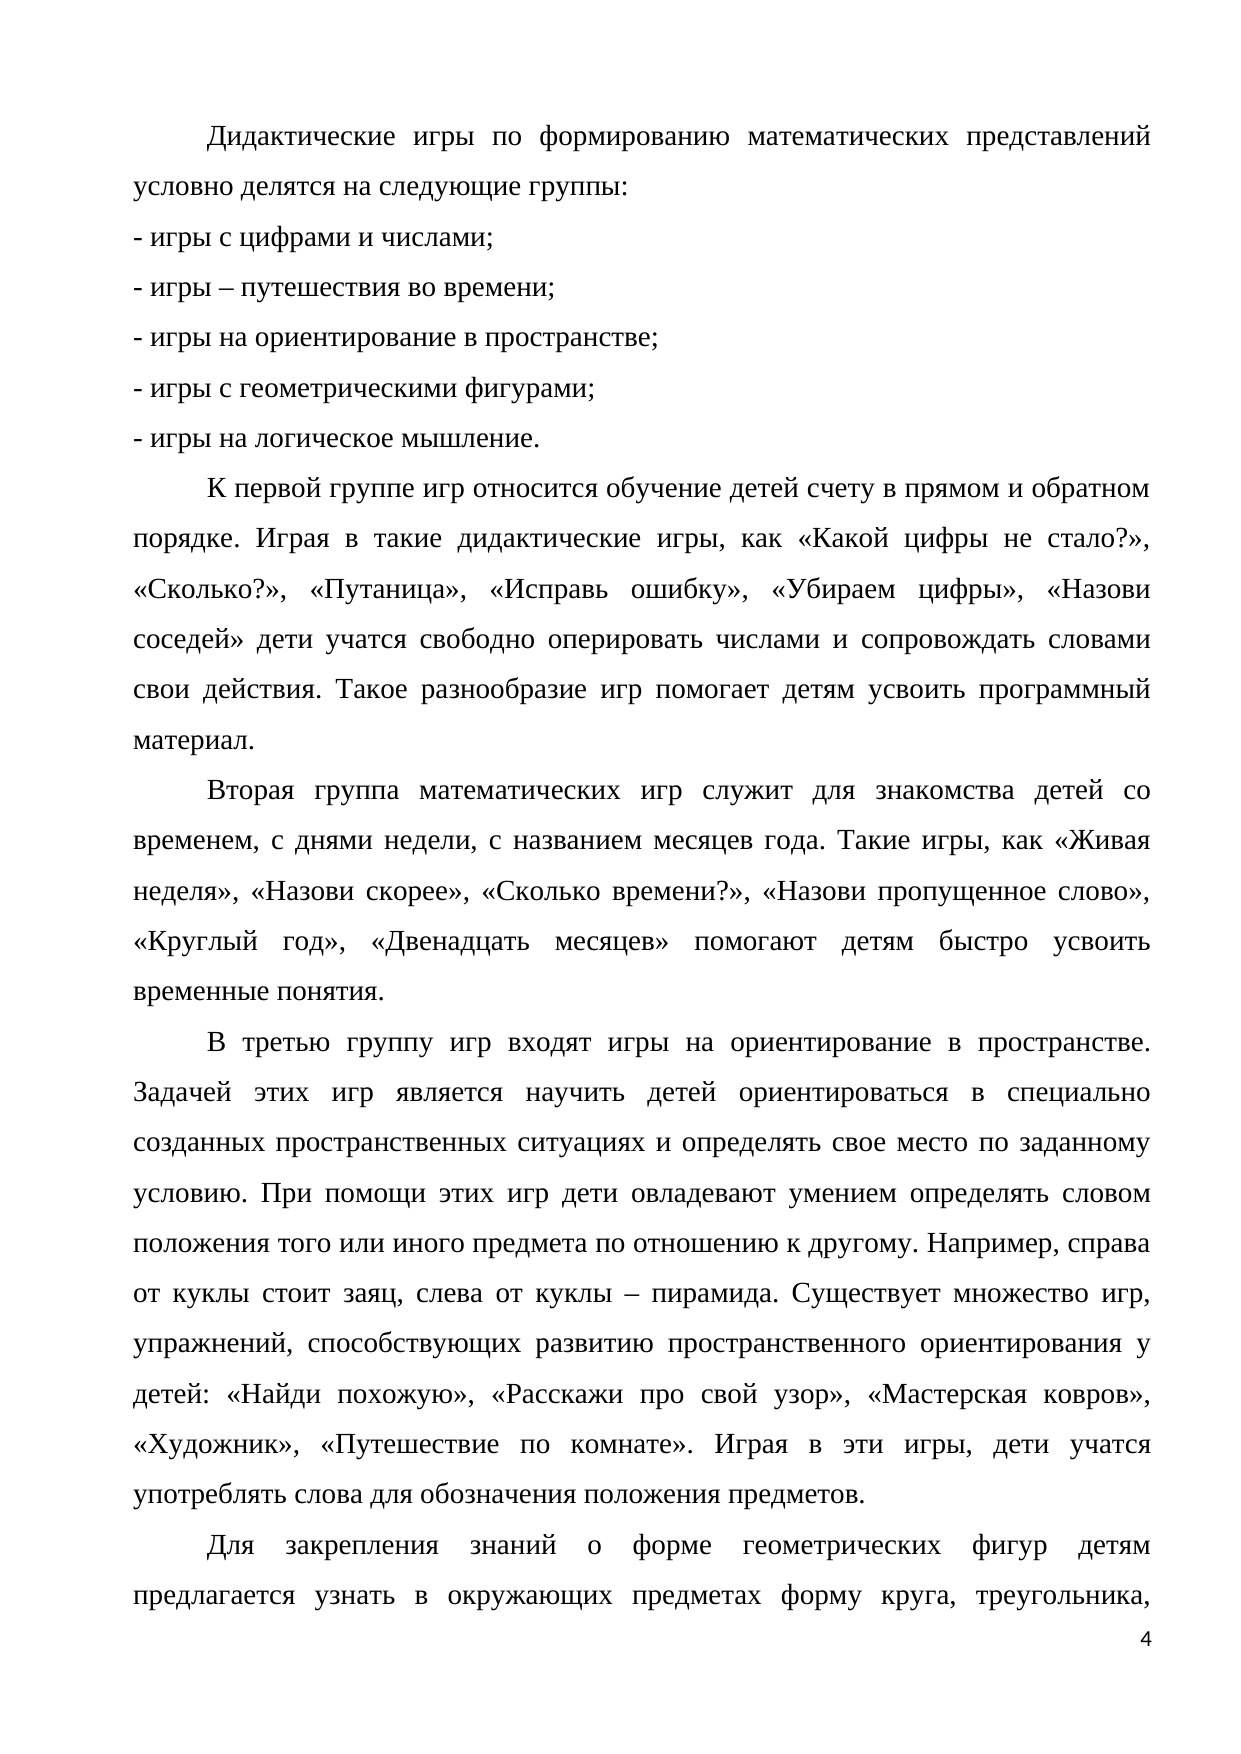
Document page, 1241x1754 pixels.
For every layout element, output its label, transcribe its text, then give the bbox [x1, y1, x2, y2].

text К первой группе игр относится обучение детей счету в прямом и обратном порядке. Играя в такие дидактические игры, как «Какой цифры не стало?», «Сколько?», «Путаница», «Исправь ошибку», «Убираем цифры», «Назови соседей» дети учатся свободно оперировать числами и сопровождать словами свои действия. Такое разнообразие игр помогает детям усвоить программный материал. [133, 470, 1152, 755]
text Дидактические игры по формированию математических представлений условно делятся на следующие группы: [133, 118, 1152, 202]
text - игры на ориентирование в пространстве; [133, 319, 1152, 353]
text В третью группу игр входят игры на ориентирование в пространстве. Задачей этих игр является научить детей ориентироваться в специально созданных пространственных ситуациях и определять свое место по заданному условию. При помощи этих игр дети овладевают умением определять словом положения того или иного предмета по отношению к другому. Например, справа от куклы стоит заяц, слева от куклы – пирамида. Существует множество игр, упражнений, способствующих развитию пространственного ориентирования у детей: «Найди похожую», «Расскажи про свой узор», «Мастерская ковров», «Художник», «Путешествие по комнате». Играя в эти игры, дети учатся употреблять слова для обозначения положения предметов. [133, 1024, 1152, 1510]
text - игры с цифрами и числами; [133, 219, 1152, 252]
text - игры с геометрическими фигурами; [133, 370, 1152, 403]
text - игры – путешествия во времени; [133, 269, 1152, 303]
text Вторая группа математических игр служит для знакомства детей со временем, с днями недели, с названием месяцев года. Такие игры, как «Живая неделя», «Назови скорее», «Сколько времени?», «Назови пропущенное слово», «Круглый год», «Двенадцать месяцев» помогают детям быстро усвоить временные понятия. [133, 772, 1152, 1007]
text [133, 1527, 1152, 1611]
text - игры на логическое мышление. [133, 420, 1152, 453]
